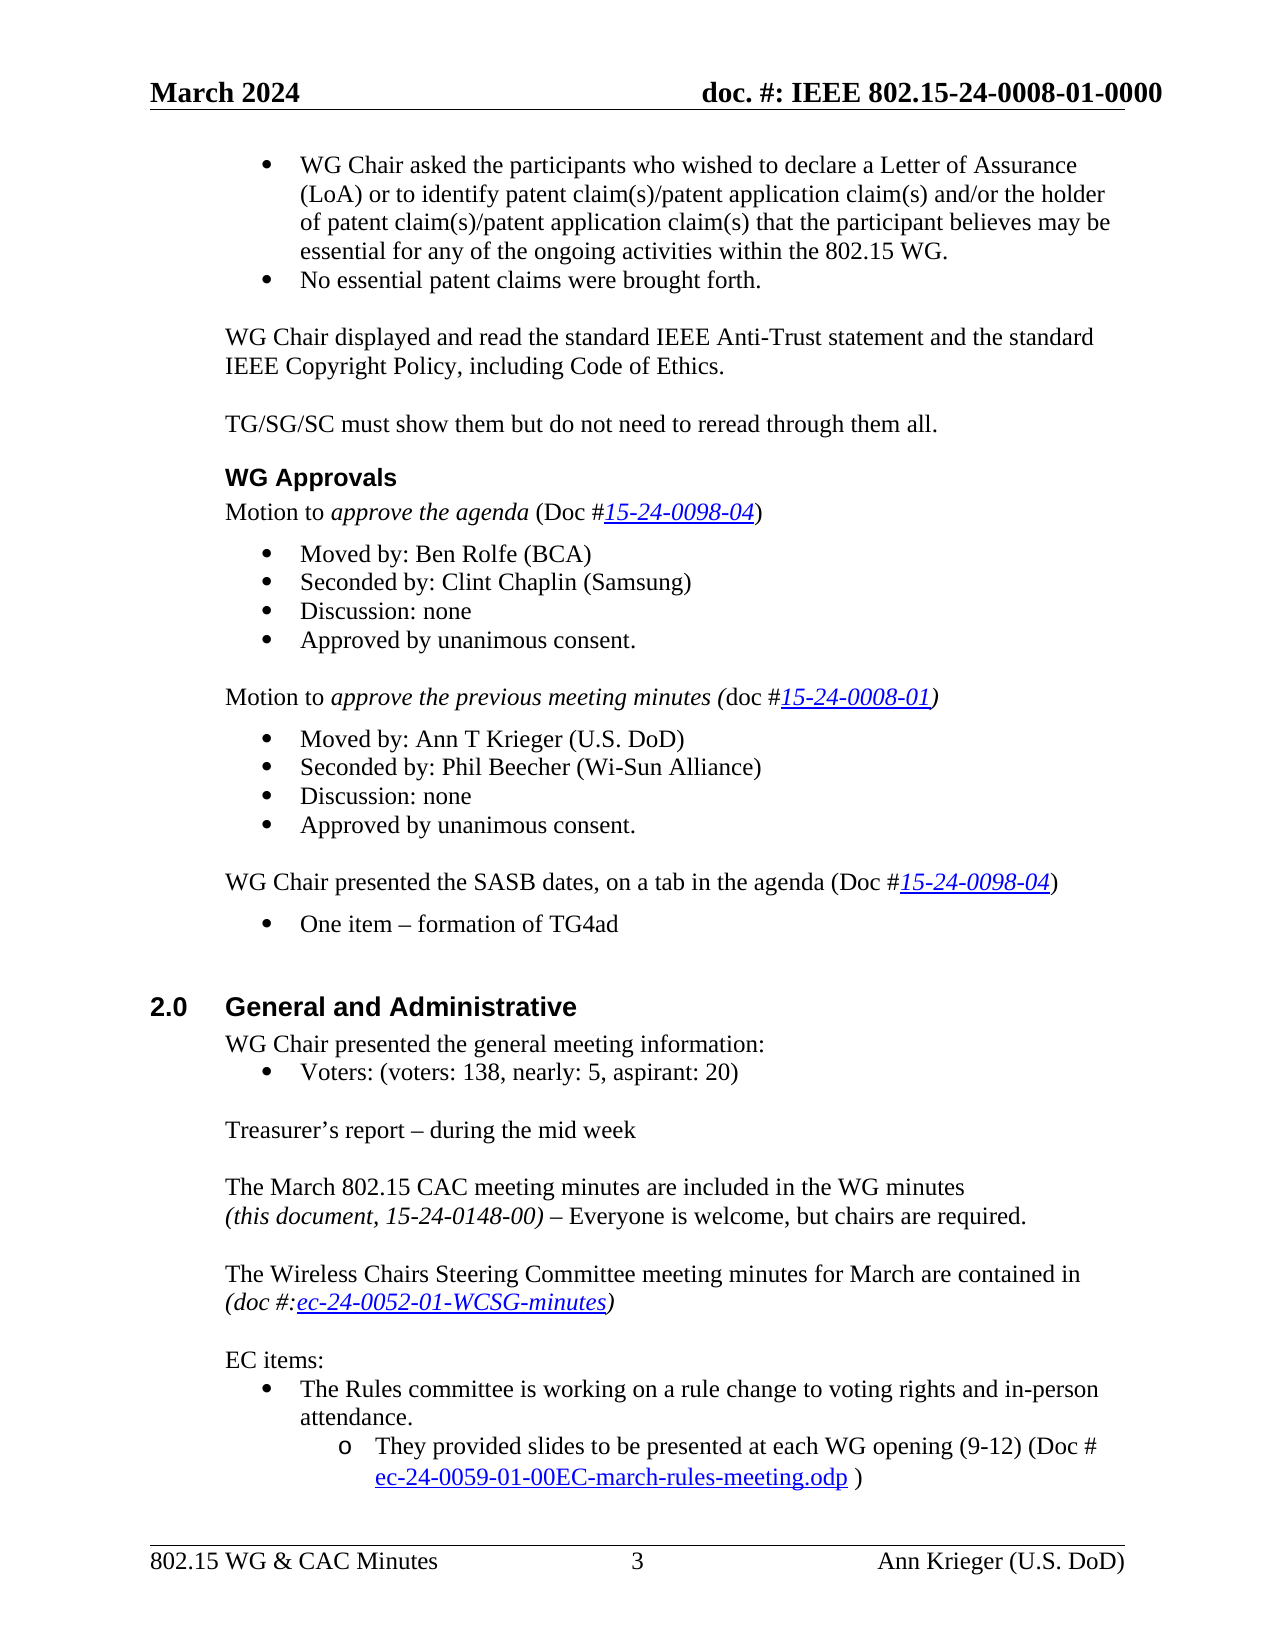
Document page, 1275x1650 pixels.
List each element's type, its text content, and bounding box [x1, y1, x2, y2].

text Treasurer’s report – during the mid week [225, 1115, 1125, 1144]
list Discussion: none [262, 596, 1125, 625]
list Moved by: Ann T Krieger (U.S. DoD) [262, 724, 1125, 752]
list Discussion: none [262, 781, 1125, 810]
list Approved by unanimous consent. [262, 625, 1125, 654]
list Voters: (voters: 138, nearly: 5, aspirant: 20) [262, 1057, 1125, 1086]
text WG Chair presented the SASB dates, on a tab in the agenda (Doc #15-24-0098-04) [225, 867, 1125, 896]
list They provided slides to be presented at each WG opening (9-12) (Doc # ec-24-0059-01-00EC-march-rules-meeting.odp ) [337, 1431, 1125, 1491]
text WG Chair displayed and read the standard IEEE Anti-Trust statement and the standard IEEE Copyright Policy, including Code of Ethics. [225, 322, 1125, 380]
list No essential patent claims were brought forth. [262, 265, 1125, 294]
list WG Chair asked the participants who wished to declare a Letter of Assurance (LoA) or to identify patent claim(s)/patent application claim(s) and/or the holder of patent claim(s)/patent application claim(s) that the participant believes may be essential for any of the ongoing activities within the 802.15 WG. [262, 150, 1125, 265]
subtitle General and Administrative [150, 991, 1125, 1022]
list Moved by: Ben Rolfe (BCA) [262, 539, 1125, 567]
list One item – formation of TG4ad [262, 909, 1125, 937]
text The Wireless Chairs Steering Committee meeting minutes for March are contained in (doc #:ec-24-0052-01-WCSG-minutes) [225, 1259, 1125, 1316]
text EC items: [225, 1345, 1125, 1374]
text The March 802.15 CAC meeting minutes are included in the WG minutes (this document, 15-24-0148-00) – Everyone is welcome, but chairs are required. [225, 1172, 1125, 1259]
list The Rules committee is working on a rule change to voting rights and in-person attendance. [262, 1374, 1125, 1431]
text TG/SG/SC must show them but do not need to reread through them all. [225, 409, 1125, 437]
text Motion to approve the agenda (Doc #15-24-0098-04) [225, 497, 1125, 526]
subtitle WG Approvals [225, 462, 1125, 491]
list Seconded by: Phil Beecher (Wi-Sun Alliance) [262, 752, 1125, 781]
text Motion to approve the previous meeting minutes (doc #15-24-0008-01) [225, 682, 1125, 711]
text WG Chair presented the general meeting information: [225, 1029, 1125, 1057]
list Seconded by: Clint Chaplin (Samsung) [262, 567, 1125, 596]
list Approved by unanimous consent. [262, 810, 1125, 839]
